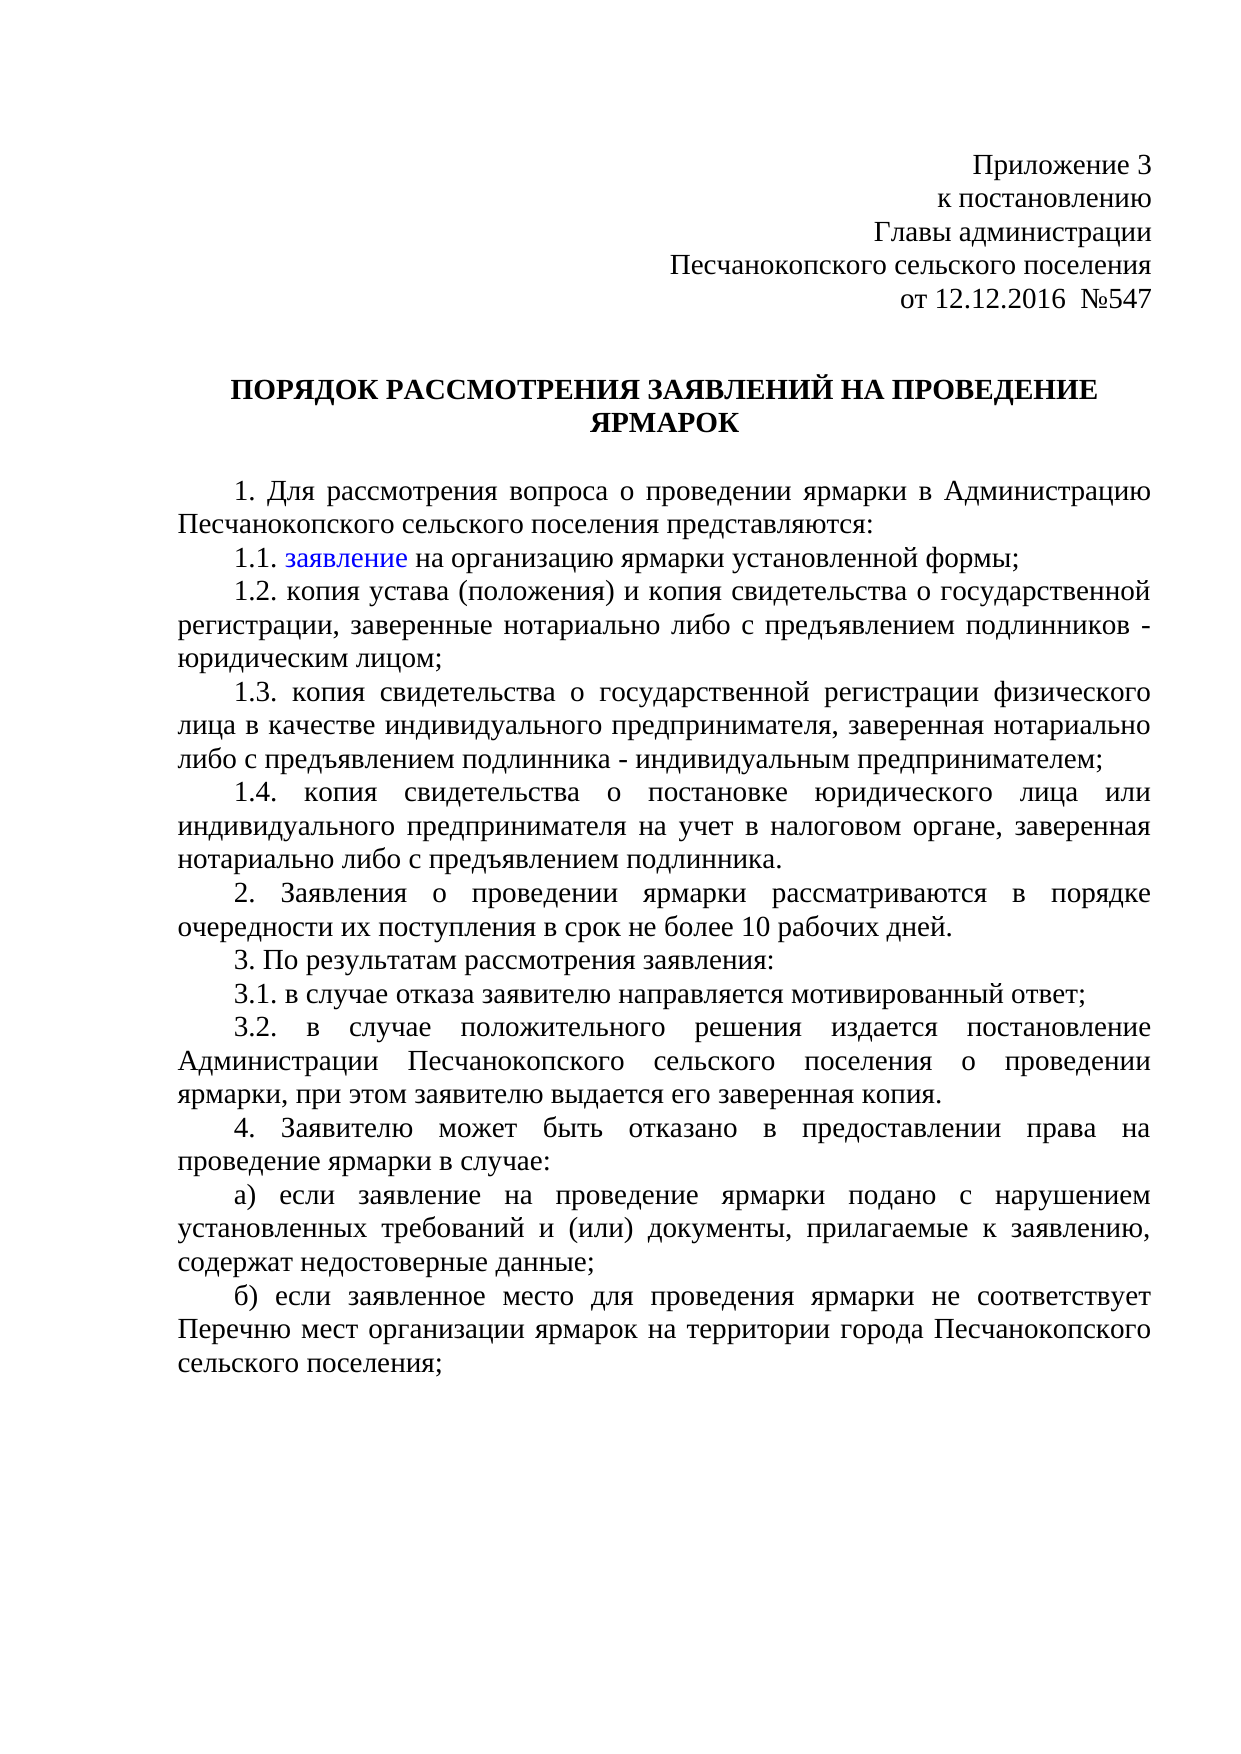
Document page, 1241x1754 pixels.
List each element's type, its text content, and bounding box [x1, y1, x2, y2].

text от 12.12.2016 №547 [177, 281, 1152, 314]
text 1.1. заявление на организацию ярмарки установленной формы; [177, 540, 1152, 573]
text 3. По результатам рассмотрения заявления: [177, 942, 1152, 976]
text 4. Заявителю может быть отказано в предоставлении права на проведение ярмарки в случае: [177, 1110, 1152, 1177]
text 3.1. в случае отказа заявителю направляется мотивированный ответ; [177, 976, 1152, 1009]
text 3.2. в случае положительного решения издается постановление Администрации Песчанокопского сельского поселения о проведении ярмарки, при этом заявителю выдается его заверенная копия. [177, 1009, 1152, 1110]
text 2. Заявления о проведении ярмарки рассматриваются в порядке очередности их поступления в срок не более 10 рабочих дней. [177, 875, 1152, 942]
text Главы администрации [177, 214, 1152, 247]
text б) если заявленное место для проведения ярмарки не соответствует Перечню мест организации ярмарок на территории города Песчанокопского сельского поселения; [177, 1278, 1152, 1378]
text к постановлению [177, 180, 1152, 214]
text 1.3. копия свидетельства о государственной регистрации физического лица в качестве индивидуального предпринимателя, заверенная нотариально либо с предъявлением подлинника - индивидуальным предпринимателем; [177, 674, 1152, 774]
text Приложение 3 [177, 147, 1152, 180]
text 1.2. копия устава (положения) и копия свидетельства о государственной регистрации, заверенные нотариально либо с предъявлением подлинников - юридическим лицом; [177, 573, 1152, 674]
text 1.4. копия свидетельства о постановке юридического лица или индивидуального предпринимателя на учет в налоговом органе, заверенная нотариально либо с предъявлением подлинника. [177, 774, 1152, 875]
title ПОРЯДОК РАССМОТРЕНИЯ ЗАЯВЛЕНИЙ НА ПРОВЕДЕНИЕ ЯРМАРОК [177, 372, 1152, 439]
text 1. Для рассмотрения вопроса о проведении ярмарки в Администрацию Песчанокопского сельского поселения представляются: [177, 473, 1152, 540]
text а) если заявление на проведение ярмарки подано с нарушением установленных требований и (или) документы, прилагаемые к заявлению, содержат недостоверные данные; [177, 1177, 1152, 1278]
text Песчанокопского сельского поселения [177, 247, 1152, 281]
